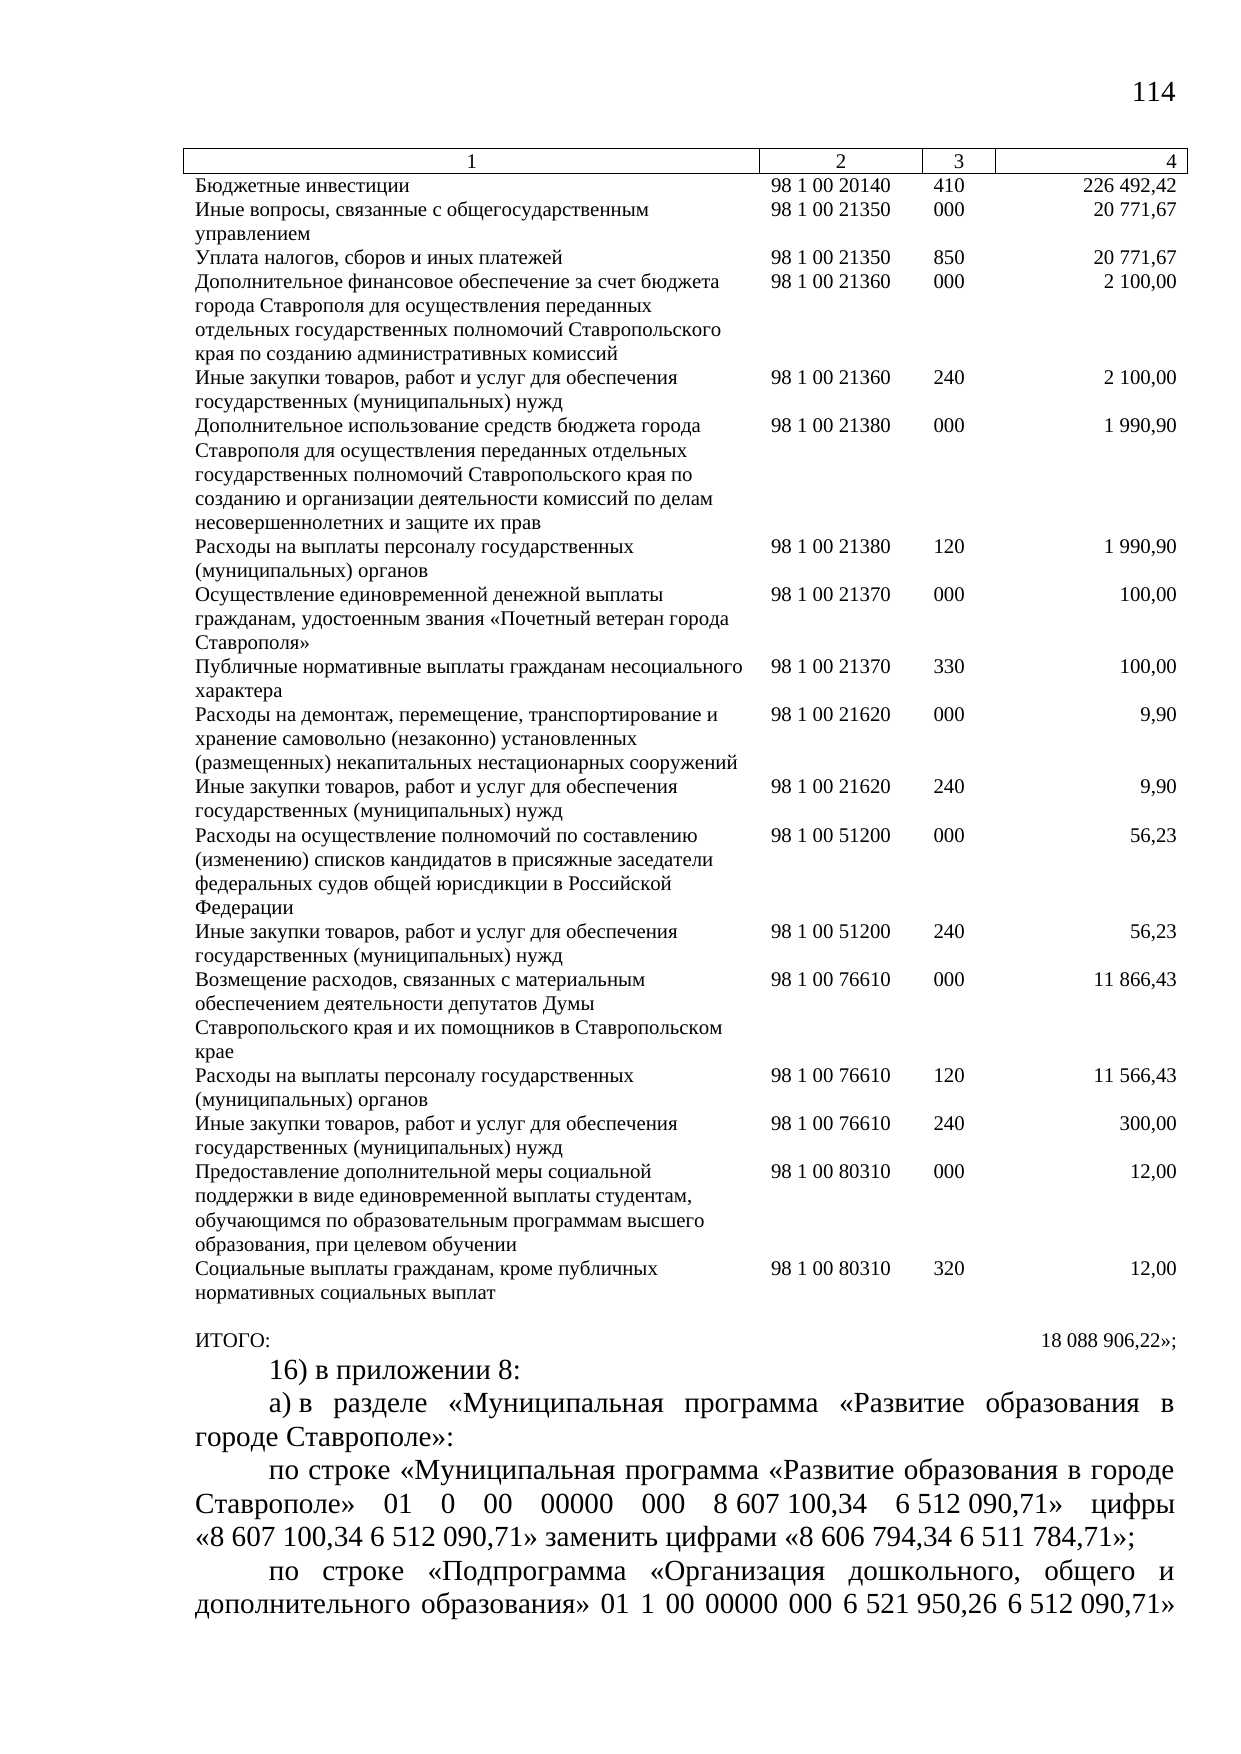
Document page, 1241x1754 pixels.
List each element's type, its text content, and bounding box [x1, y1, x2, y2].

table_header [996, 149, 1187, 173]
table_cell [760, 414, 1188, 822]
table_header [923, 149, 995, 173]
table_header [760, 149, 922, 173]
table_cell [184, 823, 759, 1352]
text а) в разделе «Муниципальная программа «Развитие образования в городе Ставрополе»: [195, 1385, 1175, 1452]
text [195, 1553, 1175, 1620]
text 16) в приложении 8: [195, 1352, 1175, 1385]
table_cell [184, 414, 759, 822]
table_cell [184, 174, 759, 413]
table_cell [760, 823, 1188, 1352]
text по строке «Муниципальная программа «Развитие образования в городе Ставрополе» 01 0 00 00000 000 8 607 100,34 6 512 090,71» цифры «8 607 100,34 6 512 090,71» заменить цифрами «8 606 794,34 6 511 784,71»; [195, 1452, 1175, 1553]
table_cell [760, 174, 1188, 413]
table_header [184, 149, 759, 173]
